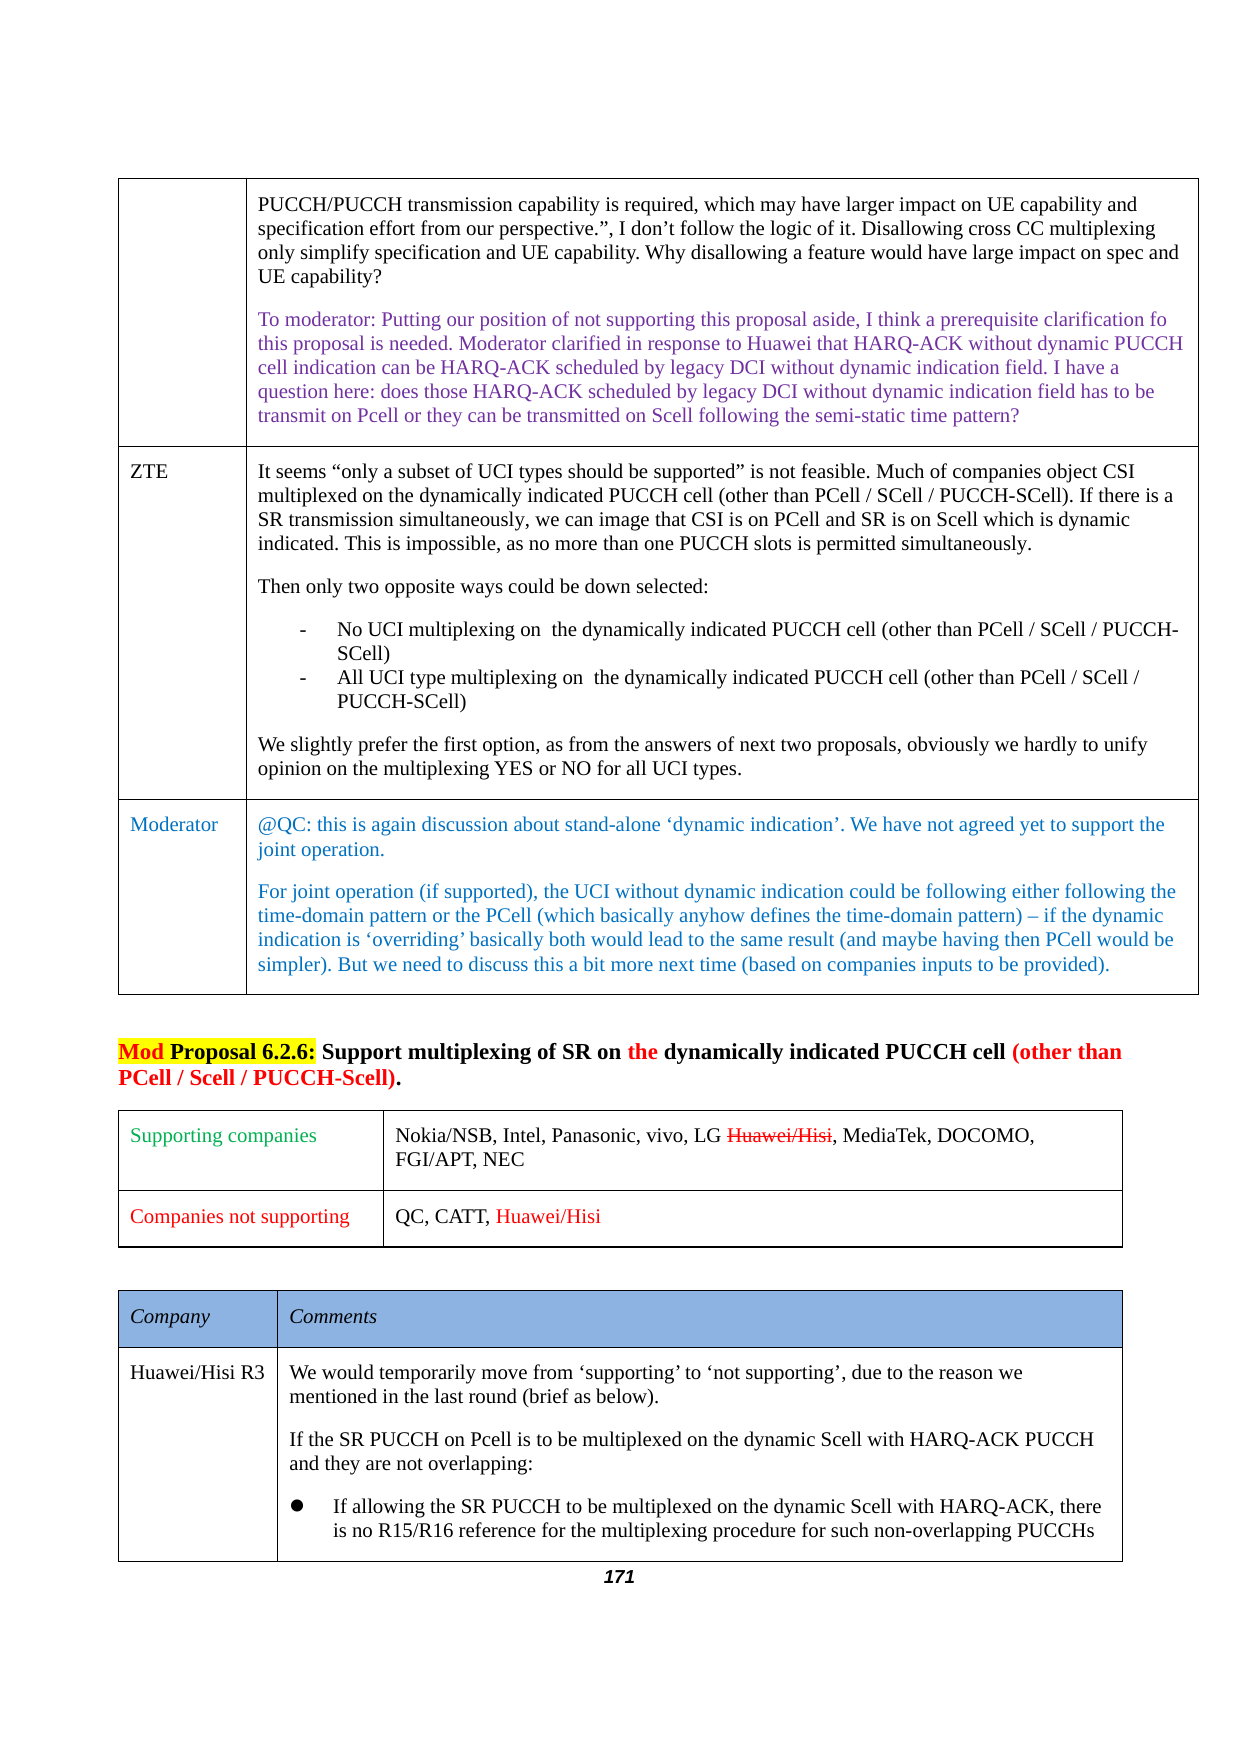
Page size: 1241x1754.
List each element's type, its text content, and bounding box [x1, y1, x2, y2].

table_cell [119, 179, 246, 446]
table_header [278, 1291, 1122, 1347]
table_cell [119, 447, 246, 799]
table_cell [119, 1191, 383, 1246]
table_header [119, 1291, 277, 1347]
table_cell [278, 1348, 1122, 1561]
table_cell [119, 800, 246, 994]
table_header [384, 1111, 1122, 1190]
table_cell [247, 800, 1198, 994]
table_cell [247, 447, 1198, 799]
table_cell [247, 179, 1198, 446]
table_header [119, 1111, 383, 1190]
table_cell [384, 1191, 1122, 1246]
text Mod Proposal 6.2.6: Support multiplexing of SR on the dynamically indicated PUCCH cell (other than PCell / Scell / PUCCH-Scell). [118, 1038, 1122, 1091]
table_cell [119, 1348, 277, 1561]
